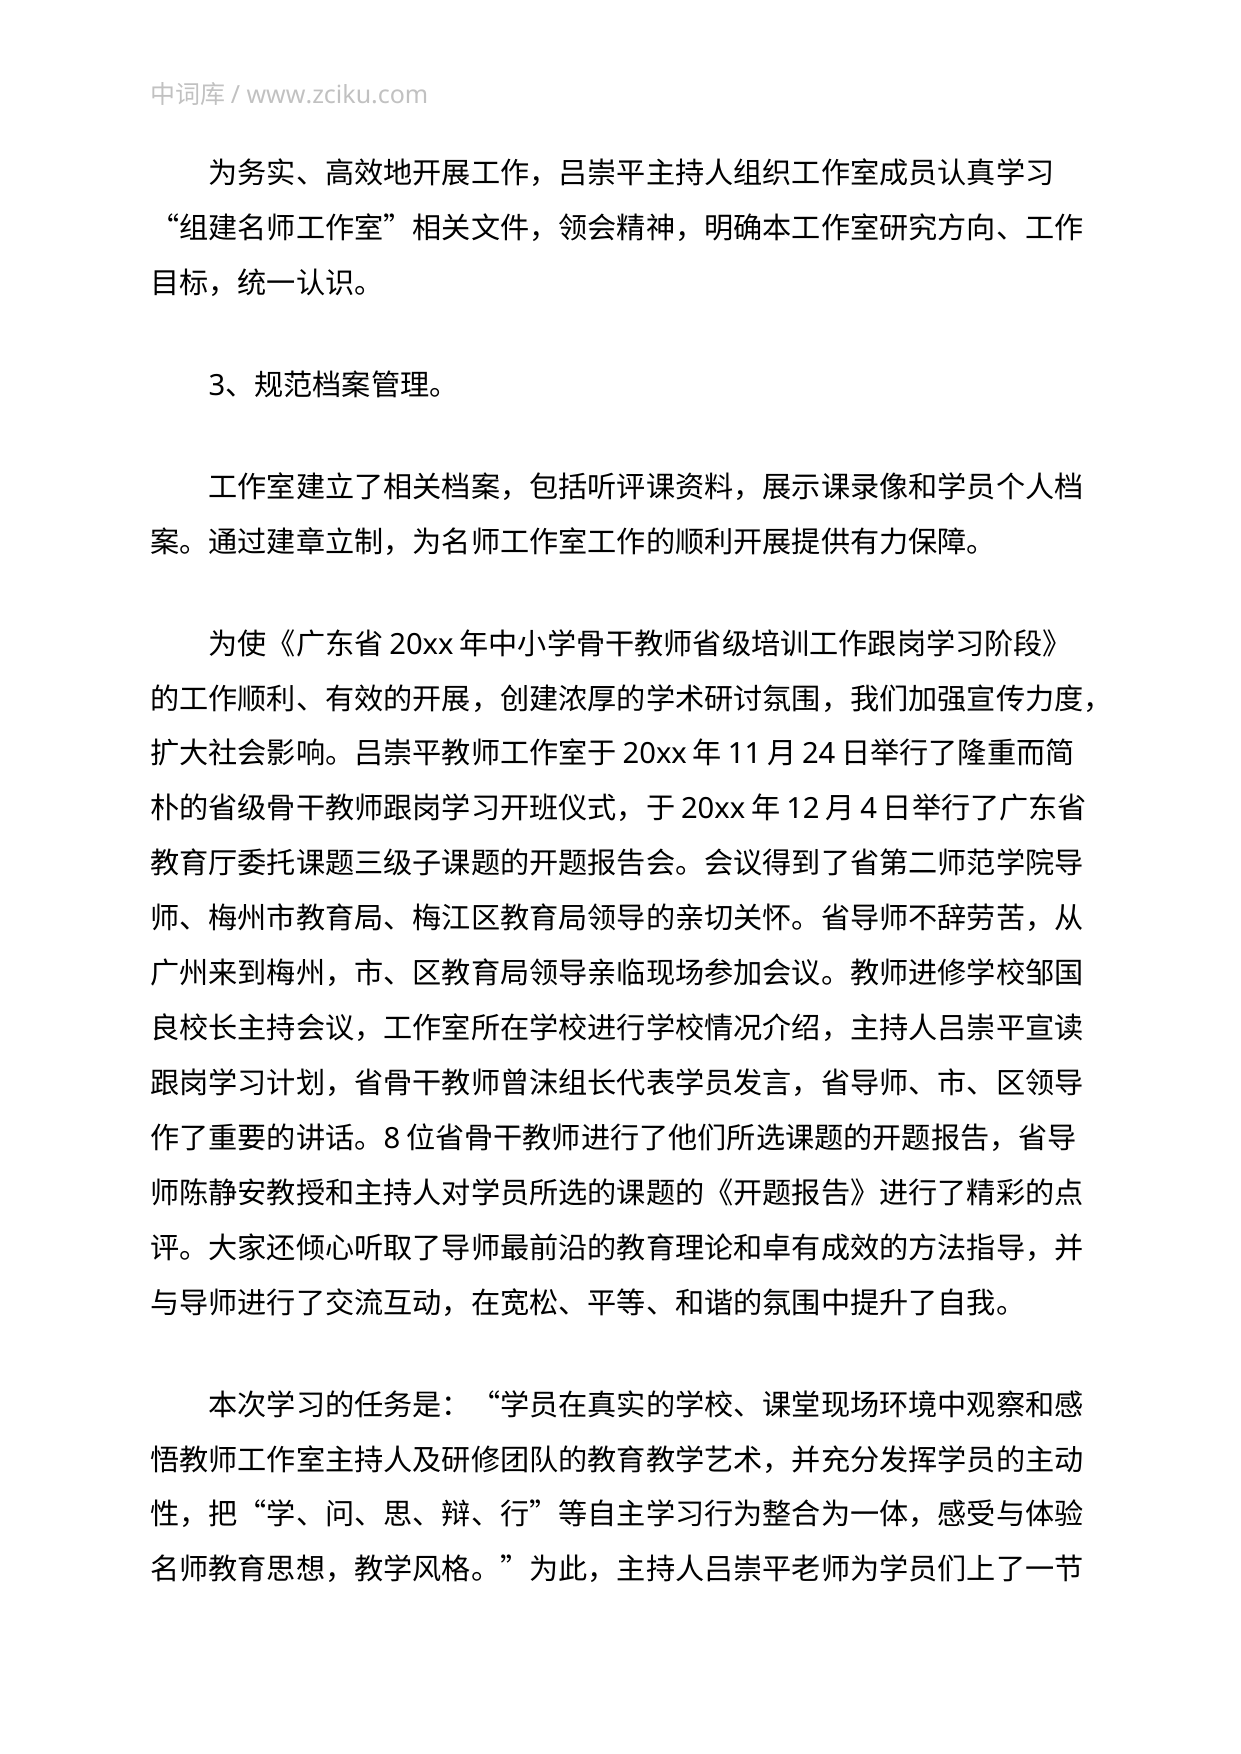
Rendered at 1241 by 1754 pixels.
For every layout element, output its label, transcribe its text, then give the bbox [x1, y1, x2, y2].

text 3、规范档案管理。 [150, 362, 1090, 404]
text 为务实、高效地开展工作，吕崇平主持人组织工作室成员认真学习“组建名师工作室”相关文件，领会精神，明确本工作室研究方向、工作目标，统一认识。 [150, 150, 1090, 302]
text 为使《广东省20xx年中小学骨干教师省级培训工作跟岗学习阶段》的工作顺利、有效的开展，创建浓厚的学术研讨氛围，我们加强宣传力度，扩大社会影响。吕崇平教师工作室于20xx年11月24日举行了隆重而简朴的省级骨干教师跟岗学习开班仪式，于20xx年12月4日举行了广东省教育厅委托课题三级子课题的开题报告会。会议得到了省第二师范学院导师、梅州市教育局、梅江区教育局领导的亲切关怀。省导师不辞劳苦，从广州来到梅州，市、区教育局领导亲临现场参加会议。教师进修学校邹国良校长主持会议，工作室所在学校进行学校情况介绍，主持人吕崇平宣读跟岗学习计划，省骨干教师曾沫组长代表学员发言，省导师、市、区领导作了重要的讲话。8位省骨干教师进行了他们所选课题的开题报告，省导师陈静安教授和主持人对学员所选的课题的《开题报告》进行了精彩的点评。大家还倾心听取了导师最前沿的教育理论和卓有成效的方法指导，并与导师进行了交流互动，在宽松、平等、和谐的氛围中提升了自我。 [150, 620, 1090, 1322]
text 工作室建立了相关档案，包括听评课资料，展示课录像和学员个人档案。通过建章立制，为名师工作室工作的顺利开展提供有力保障。 [150, 463, 1090, 561]
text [150, 1381, 1090, 1588]
